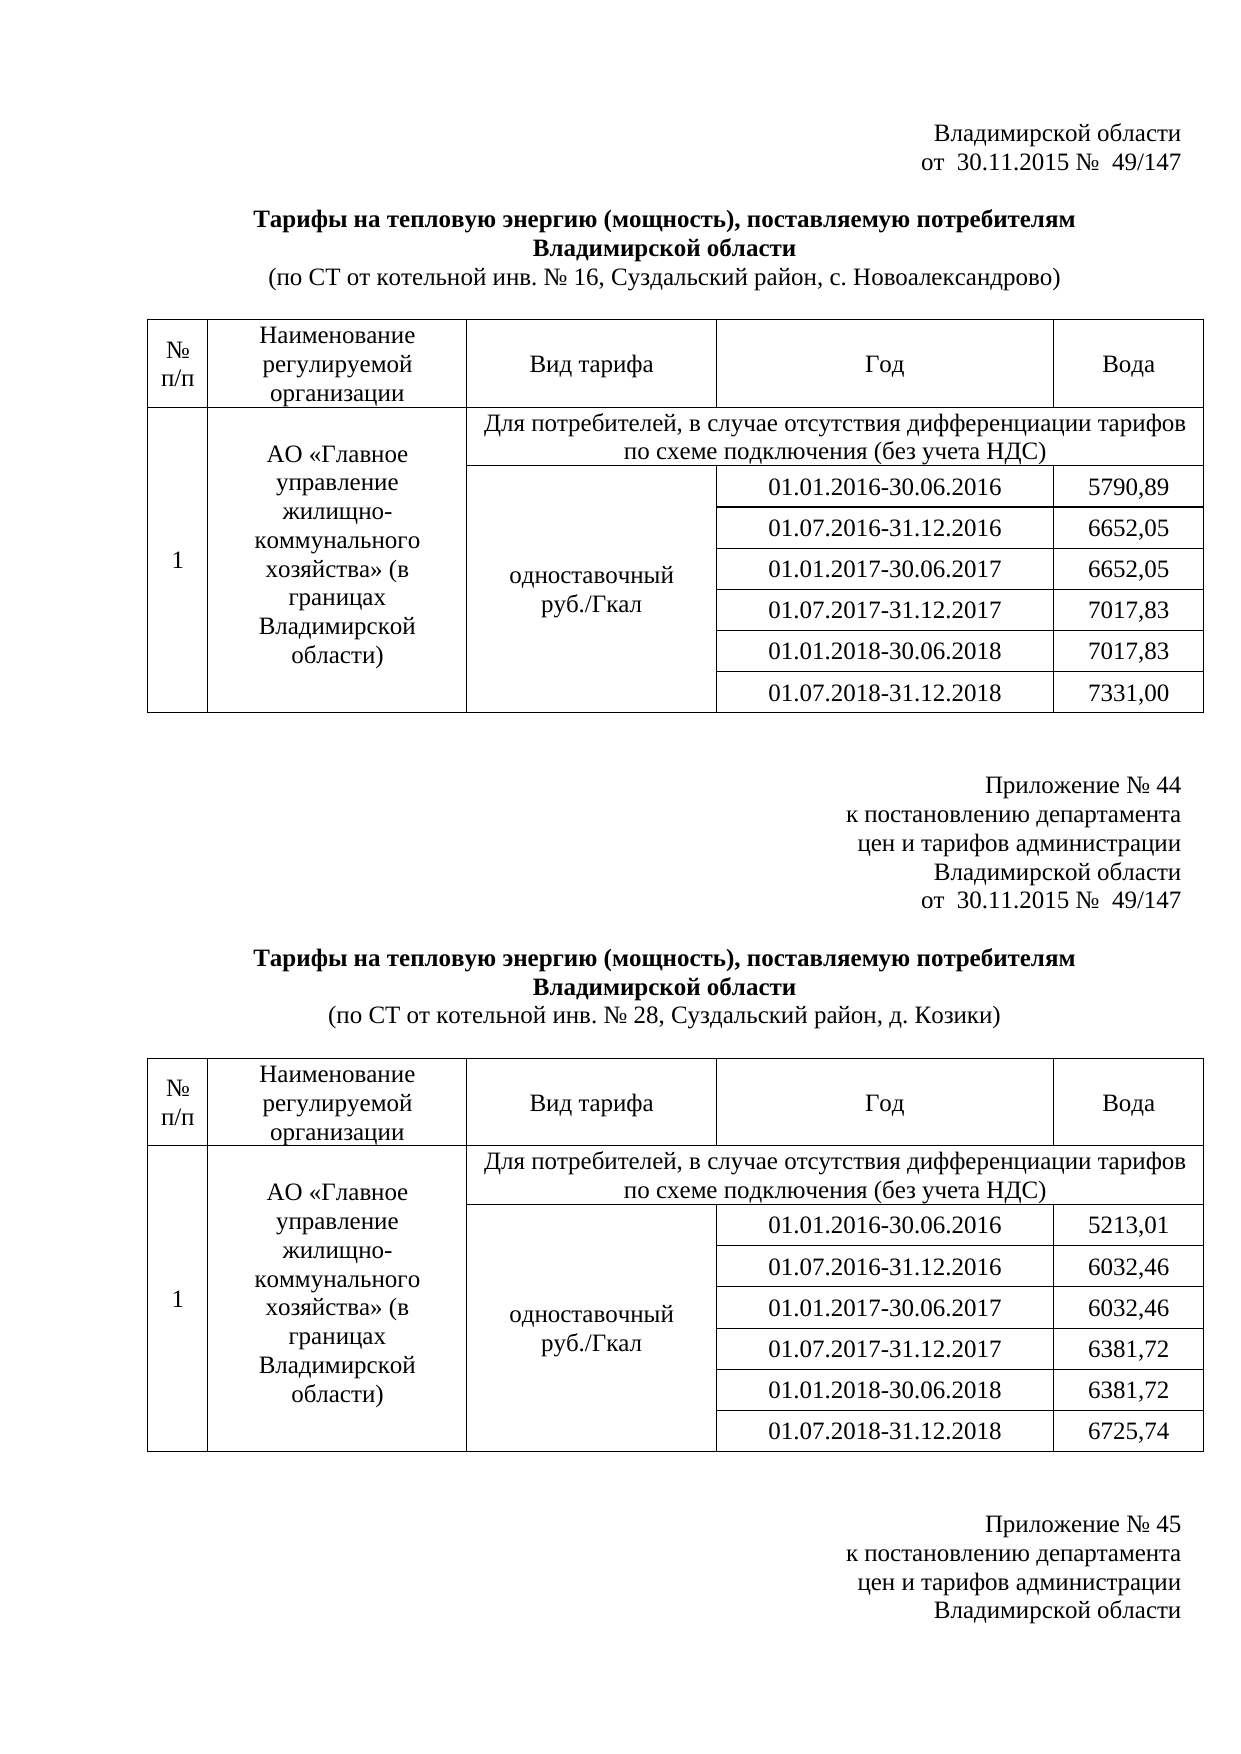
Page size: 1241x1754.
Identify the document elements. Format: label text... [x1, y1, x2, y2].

table_header Наименование регулируемой организации [208, 1059, 466, 1145]
table_header Вода [1054, 320, 1203, 407]
text Тарифы на тепловую энергию (мощность), поставляемую потребителям [148, 943, 1181, 972]
text от 30.11.2015 № 49/147 [148, 886, 1181, 914]
table_cell 5790,89 [1054, 466, 1203, 506]
text к постановлению департамента [148, 1538, 1181, 1567]
text Владимирской области [148, 857, 1181, 886]
table_cell одноставочный руб./Гкал [467, 1205, 716, 1451]
text Владимирской области [148, 118, 1181, 147]
table_cell 01.07.2017-31.12.2017 [717, 590, 1053, 630]
table_cell 6381,72 [1054, 1370, 1203, 1410]
table_header Вода [1054, 1059, 1203, 1145]
table_cell АО «Главное управление жилищно-коммунального хозяйства» (в границах Владимирской области) [208, 408, 466, 712]
text от 30.11.2015 № 49/147 [148, 147, 1181, 176]
text Приложение № 45 [148, 1509, 1181, 1538]
table_cell 01.01.2018-30.06.2018 [717, 1370, 1053, 1410]
table_cell 7017,83 [1054, 590, 1203, 630]
table_cell Для потребителей, в случае отсутствия дифференциации тарифов по схеме подключения (без учета НДС) [467, 408, 1203, 465]
table_cell 1 [148, 1146, 207, 1451]
table_cell 7331,00 [1054, 672, 1203, 712]
text к постановлению департамента [148, 799, 1181, 828]
table_cell 6652,05 [1054, 508, 1203, 547]
text Владимирской области [148, 972, 1181, 1001]
text Владимирской области [148, 233, 1181, 262]
table_cell 1 [148, 408, 207, 712]
text (по СТ от котельной инв. № 28, Суздальский район, д. Козики) [148, 1001, 1181, 1029]
text (по СТ от котельной инв. № 16, Суздальский район, с. Новоалександрово) [148, 262, 1181, 291]
table_cell Для потребителей, в случае отсутствия дифференциации тарифов по схеме подключения (без учета НДС) [467, 1146, 1203, 1204]
table_header Год [717, 1059, 1053, 1145]
table_header Вид тарифа [467, 320, 716, 407]
table_cell 01.07.2018-31.12.2018 [717, 672, 1053, 712]
table_cell 01.01.2016-30.06.2016 [717, 466, 1053, 506]
text Тарифы на тепловую энергию (мощность), поставляемую потребителям [148, 204, 1181, 233]
table_cell 01.01.2018-30.06.2018 [717, 631, 1053, 671]
table_cell 6725,74 [1054, 1411, 1203, 1451]
table_cell 6381,72 [1054, 1329, 1203, 1368]
text цен и тарифов администрации [148, 1567, 1181, 1596]
table_cell одноставочный руб./Гкал [467, 466, 716, 712]
text Приложение № 44 [148, 771, 1181, 799]
table_cell АО «Главное управление жилищно-коммунального хозяйства» (в границах Владимирской области) [208, 1146, 466, 1451]
table_cell 6032,46 [1054, 1287, 1203, 1327]
table_cell 6652,05 [1054, 549, 1203, 589]
table_header № п/п [148, 320, 207, 407]
text цен и тарифов администрации [148, 828, 1181, 857]
table_cell 5213,01 [1054, 1205, 1203, 1245]
table_header Вид тарифа [467, 1059, 716, 1145]
table_cell 01.01.2016-30.06.2016 [717, 1205, 1053, 1245]
table_cell 01.07.2017-31.12.2017 [717, 1329, 1053, 1368]
text Владимирской области [148, 1596, 1181, 1624]
table_cell 01.07.2018-31.12.2018 [717, 1411, 1053, 1451]
table_header № п/п [148, 1059, 207, 1145]
table_header Год [717, 320, 1053, 407]
table_cell 01.07.2016-31.12.2016 [717, 1246, 1053, 1286]
table_cell 01.07.2016-31.12.2016 [717, 508, 1053, 547]
table_cell 01.01.2017-30.06.2017 [717, 1287, 1053, 1327]
table_cell 7017,83 [1054, 631, 1203, 671]
table_header Наименование регулируемой организации [208, 320, 466, 407]
table_cell 6032,46 [1054, 1246, 1203, 1286]
table_cell 01.01.2017-30.06.2017 [717, 549, 1053, 589]
